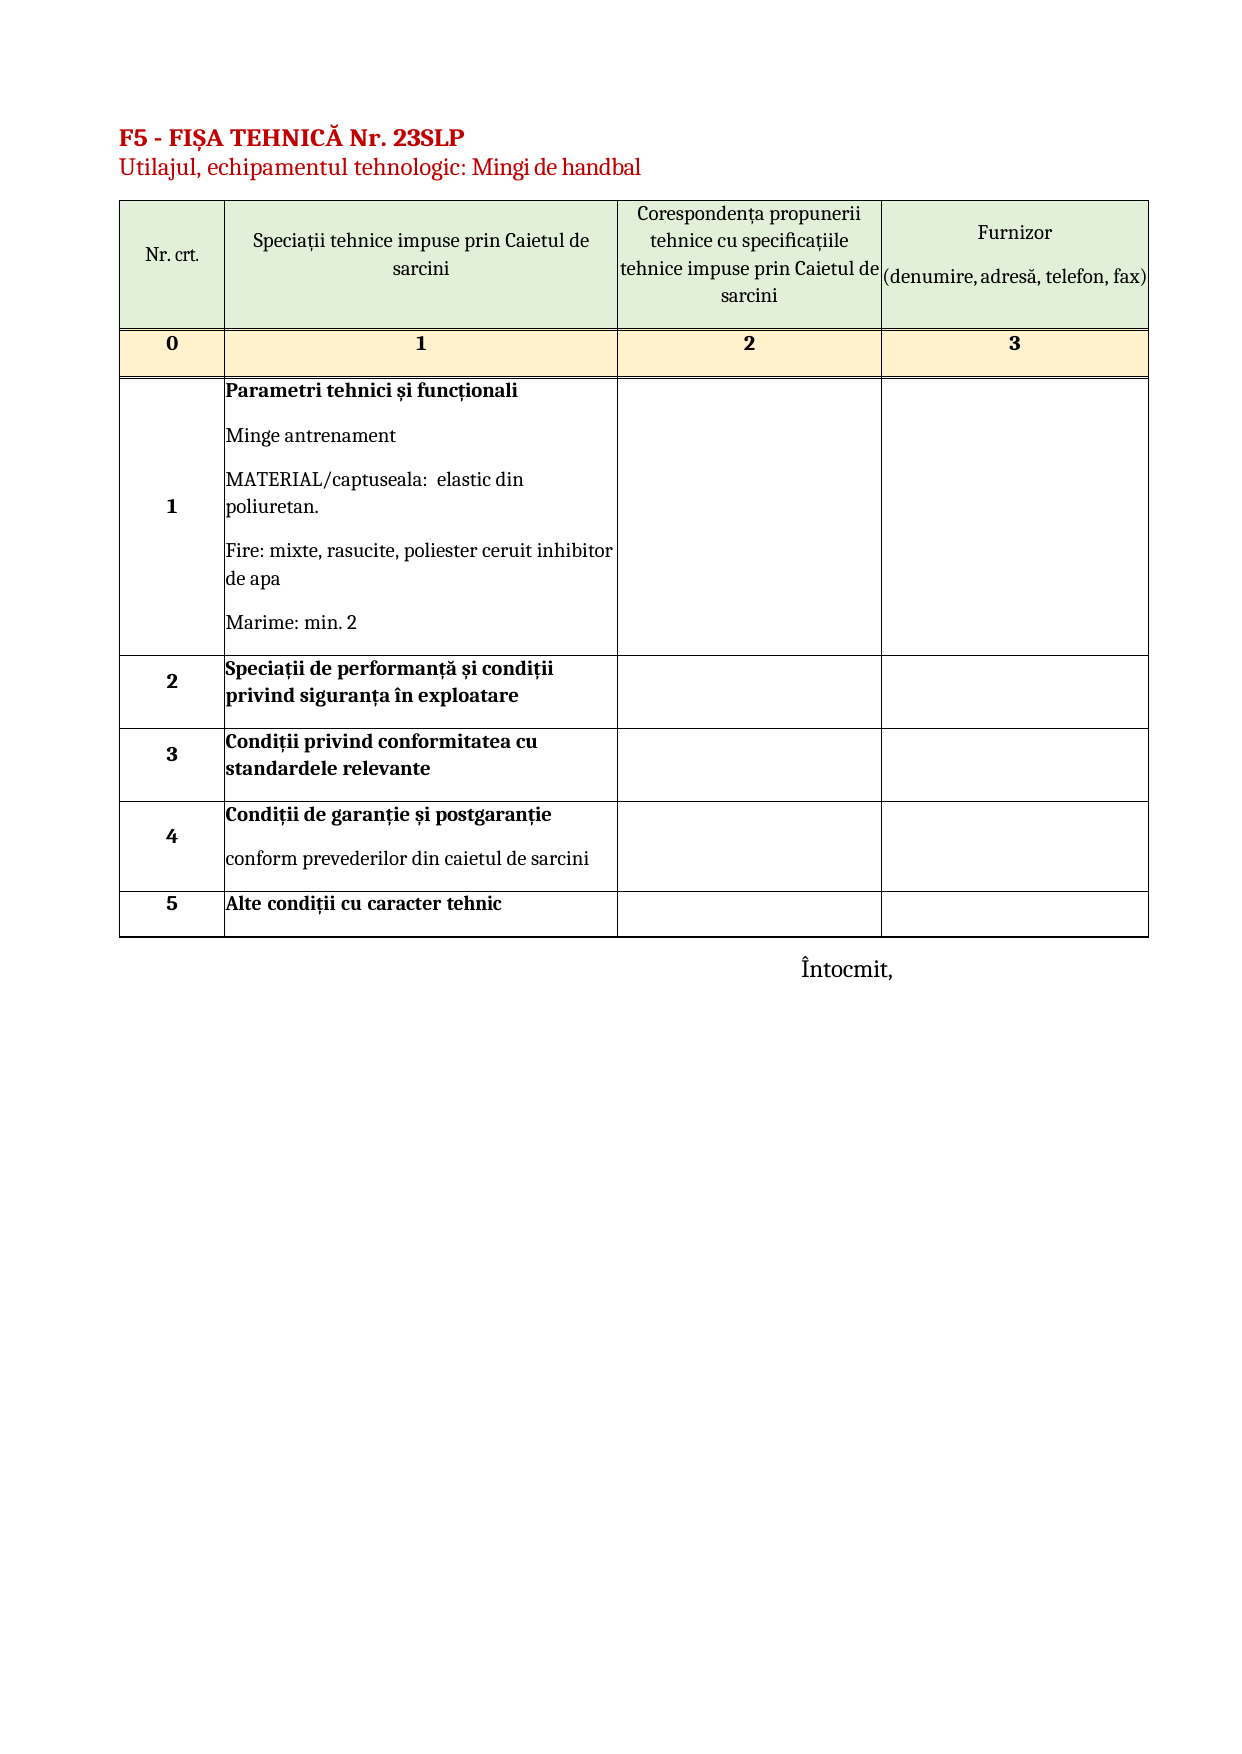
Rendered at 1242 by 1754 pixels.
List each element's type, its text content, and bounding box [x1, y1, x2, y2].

table_cell [618, 379, 881, 655]
table_cell [618, 892, 881, 936]
table_cell [882, 802, 1148, 891]
text Utilajul, echipamentul tehnologic: Mingi de handbal [119, 153, 1148, 181]
table_cell 3 [882, 331, 1148, 376]
table_cell [618, 729, 881, 801]
table_cell Alte condiții cu caracter tehnic [225, 892, 617, 936]
table_cell [882, 729, 1148, 801]
table_cell 0 [120, 331, 224, 376]
table_cell [882, 656, 1148, 728]
table_cell 4 [120, 802, 224, 891]
text Întocmit, [119, 955, 893, 984]
table_cell Speciații de performanță și condiții privind siguranța în exploatare [225, 656, 617, 728]
table_cell [882, 379, 1148, 655]
table_cell [618, 802, 881, 891]
table_header Corespondența propunerii tehnice cu speciﬁcațiile tehnice impuse prin Caietul de sarcini [618, 201, 881, 328]
table_header Nr. crt. [120, 201, 224, 328]
table_cell [618, 656, 881, 728]
table_header Speciații tehnice impuse prin Caietul de sarcini [225, 201, 617, 328]
table_cell Parametri tehnici și funcționali Minge antrenament MATERIAL/captuseala: elastic din poliuretan. Fire: mixte, rasucite, poliester ceruit inhibitor de apa Marime: min. 2 [225, 379, 617, 655]
table_cell 2 [120, 656, 224, 728]
table_cell 5 [120, 892, 224, 936]
table_cell 3 [120, 729, 224, 801]
table_cell Condiții privind conformitatea cu standardele relevante [225, 729, 617, 801]
table_cell 1 [225, 331, 617, 376]
table_cell 1 [120, 379, 224, 655]
table_cell 2 [618, 331, 881, 376]
subtitle F5 - FIȘA TEHNICĂ Nr. 23SLP [119, 124, 1148, 153]
table_header Furnizor (denumire, adresă, telefon, fax) [882, 201, 1148, 328]
table_cell Condiții de garanție și postgaranție conform prevederilor din caietul de sarcini [225, 802, 617, 891]
table_cell [882, 892, 1148, 936]
